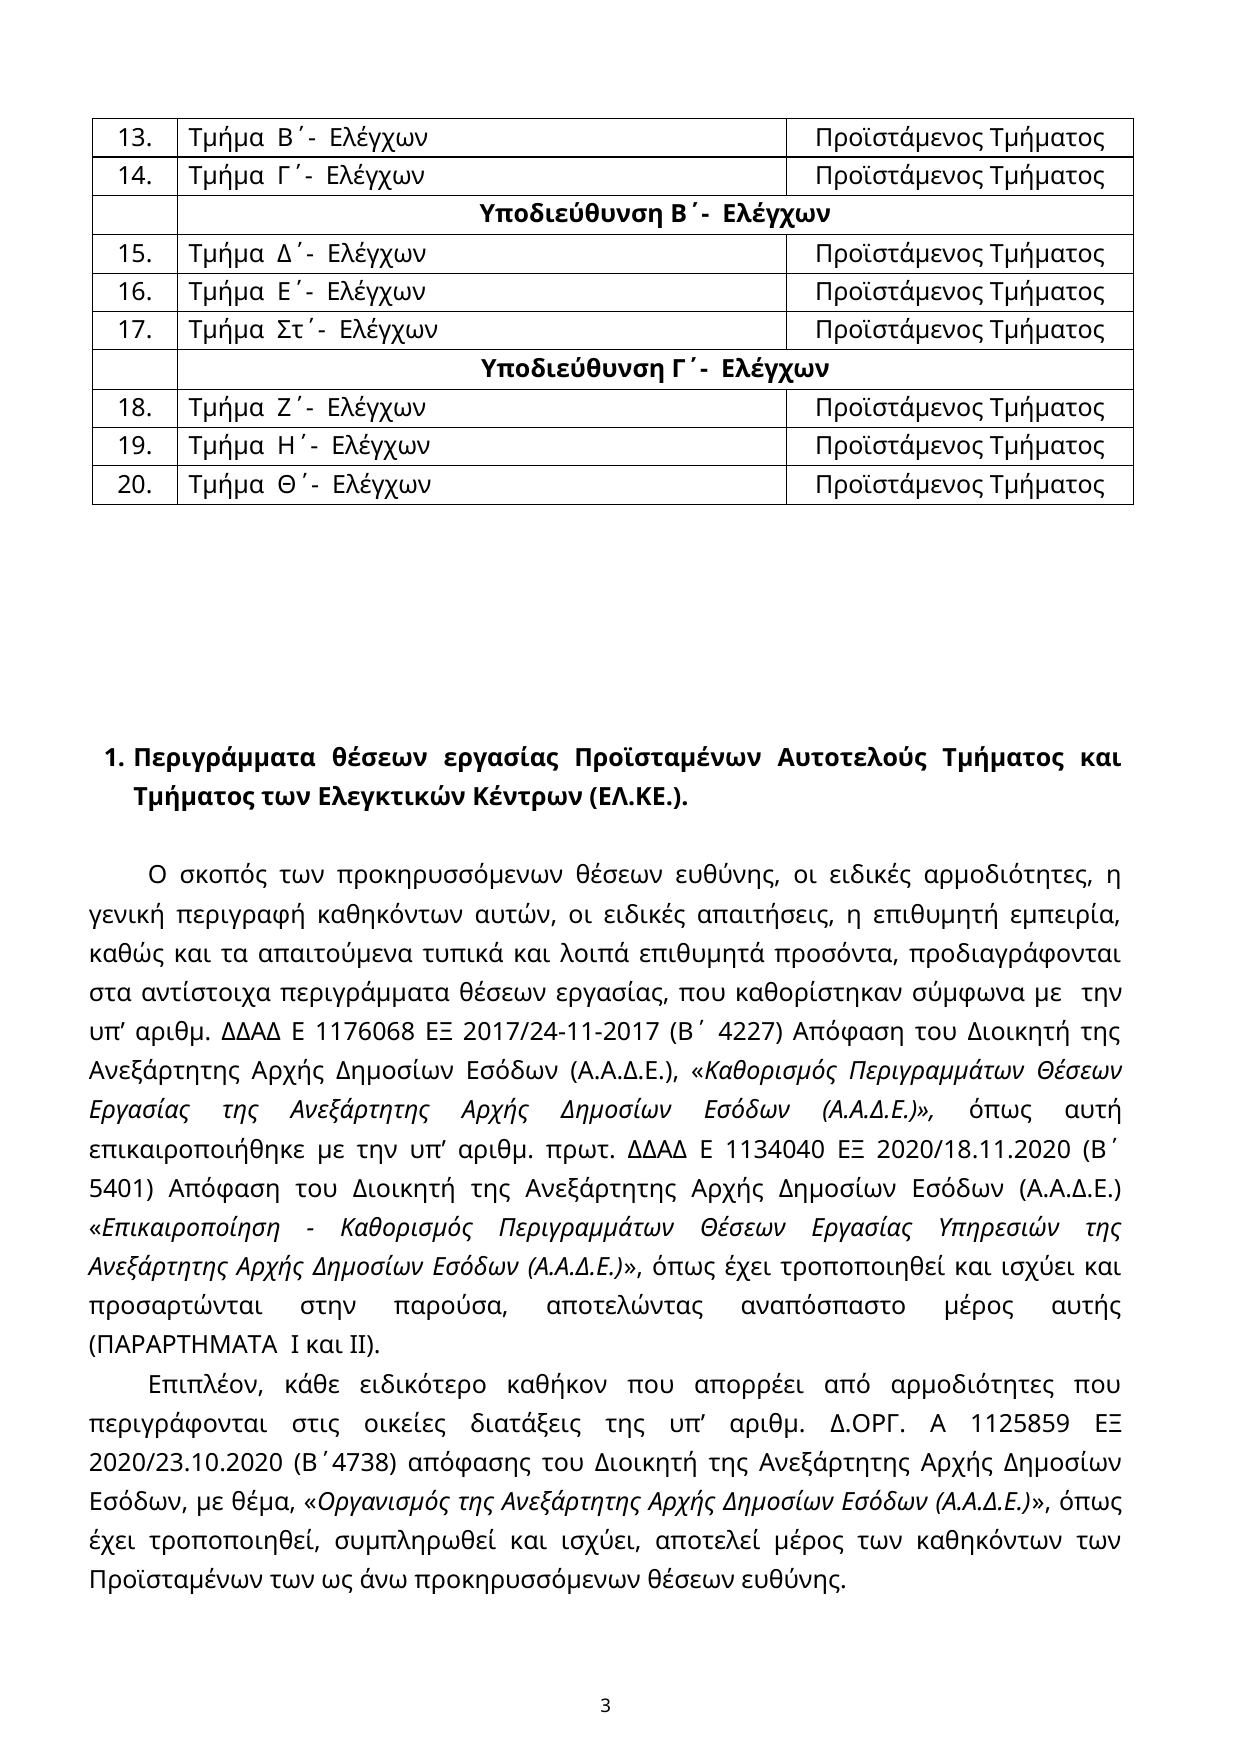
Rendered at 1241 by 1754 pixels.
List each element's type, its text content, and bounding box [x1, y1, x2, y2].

table_cell Τμήμα Η΄- Ελέγχων [178, 428, 786, 465]
table_cell Τμήμα Στ΄- Ελέγχων [178, 312, 786, 349]
table_cell Προϊστάμενος Τμήματος [787, 428, 1133, 465]
table_cell Προϊστάμενος Τμήματος [787, 312, 1133, 349]
table_cell 17. [93, 312, 177, 349]
table_cell Προϊστάμενος Τμήματος [787, 235, 1133, 272]
table_cell Τμήμα Ε΄- Ελέγχων [178, 274, 786, 311]
table_cell Προϊστάμενος Τμήματος [787, 274, 1133, 311]
table_cell 14. [93, 158, 177, 195]
list Περιγράμματα θέσεων εργασίας Προϊσταμένων Αυτοτελούς Τμήματος και Τμήματος των Ελεγκτικών Κέντρων (ΕΛ.ΚΕ.). [103, 739, 1122, 813]
table_cell Τμήμα Ζ΄- Ελέγχων [178, 390, 786, 427]
table_cell Υποδιεύθυνση Β΄- Ελέγχων [178, 196, 1133, 234]
table_cell 13. [93, 119, 177, 156]
table_cell 15. [93, 235, 177, 272]
table_cell Υποδιεύθυνση Γ΄- Ελέγχων [178, 350, 1133, 388]
table_cell [93, 350, 177, 388]
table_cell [787, 119, 1133, 156]
table_cell [93, 196, 177, 234]
table_cell Τμήμα Θ΄- Ελέγχων [178, 466, 786, 503]
table_cell Τμήμα Γ΄- Ελέγχων [178, 158, 786, 195]
table_cell 19. [93, 428, 177, 465]
table_cell Προϊστάμενος Τμήματος [787, 158, 1133, 195]
table_cell Τμήμα Δ΄- Ελέγχων [178, 235, 786, 272]
table_cell 18. [93, 390, 177, 427]
table_cell Προϊστάμενος Τμήματος [787, 390, 1133, 427]
table_cell 16. [93, 274, 177, 311]
table_cell Προϊστάμενος Τμήματος [787, 466, 1133, 503]
text Επιπλέον, κάθε ειδικότερο καθήκον που απορρέει από αρμοδιότητες που περιγράφονται στις οικείες διατάξεις της υπ’ αριθμ. Δ.ΟΡΓ. Α 1125859 ΕΞ 2020/23.10.2020 (Β΄4738) απόφασης του Διοικητή της Ανεξάρτητης Αρχής Δημοσίων Εσόδων, με θέμα, «Οργανισμός της Ανεξάρτητης Αρχής Δημοσίων Εσόδων (Α.Α.Δ.Ε.)», όπως έχει τροποποιηθεί, συμπληρωθεί και ισχύει, αποτελεί μέρος των καθηκόντων των Προϊσταμένων των ως άνω προκηρυσσόμενων θέσεων ευθύνης. [89, 1366, 1122, 1596]
table_cell 20. [93, 466, 177, 503]
text Ο σκοπός των προκηρυσσόμενων θέσεων ευθύνης, οι ειδικές αρμοδιότητες, η γενική περιγραφή καθηκόντων αυτών, οι ειδικές απαιτήσεις, η επιθυμητή εμπειρία, καθώς και τα απαιτούμενα τυπικά και λοιπά επιθυμητά προσόντα, προδιαγράφονται στα αντίστοιχα περιγράμματα θέσεων εργασίας, που καθορίστηκαν σύμφωνα με την υπ’ αριθμ. ΔΔΑΔ Ε 1176068 ΕΞ 2017/24-11-2017 (Β΄ 4227) Απόφαση του Διοικητή της Ανεξάρτητης Αρχής Δημοσίων Εσόδων (Α.Α.Δ.Ε.), «Καθορισμός Περιγραμμάτων Θέσεων Εργασίας της Ανεξάρτητης Αρχής Δημοσίων Εσόδων (Α.Α.Δ.Ε.)», όπως αυτή επικαιροποιήθηκε με την υπ’ αριθμ. πρωτ. ΔΔΑΔ Ε 1134040 ΕΞ 2020/18.11.2020 (Β΄ 5401) Απόφαση του Διοικητή της Ανεξάρτητης Αρχής Δημοσίων Εσόδων (Α.Α.Δ.Ε.) «Επικαιροποίηση - Καθορισμός Περιγραμμάτων Θέσεων Εργασίας Υπηρεσιών της Ανεξάρτητης Αρχής Δημοσίων Εσόδων (Α.Α.Δ.Ε.)», όπως έχει τροποποιηθεί και ισχύει και προσαρτώνται στην παρούσα, αποτελώντας αναπόσπαστο μέρος αυτής (ΠΑΡΑΡΤΗΜΑΤΑ I και ΙΙ). [89, 857, 1122, 1361]
table_cell Τμήμα Β΄- Ελέγχων [178, 119, 786, 156]
